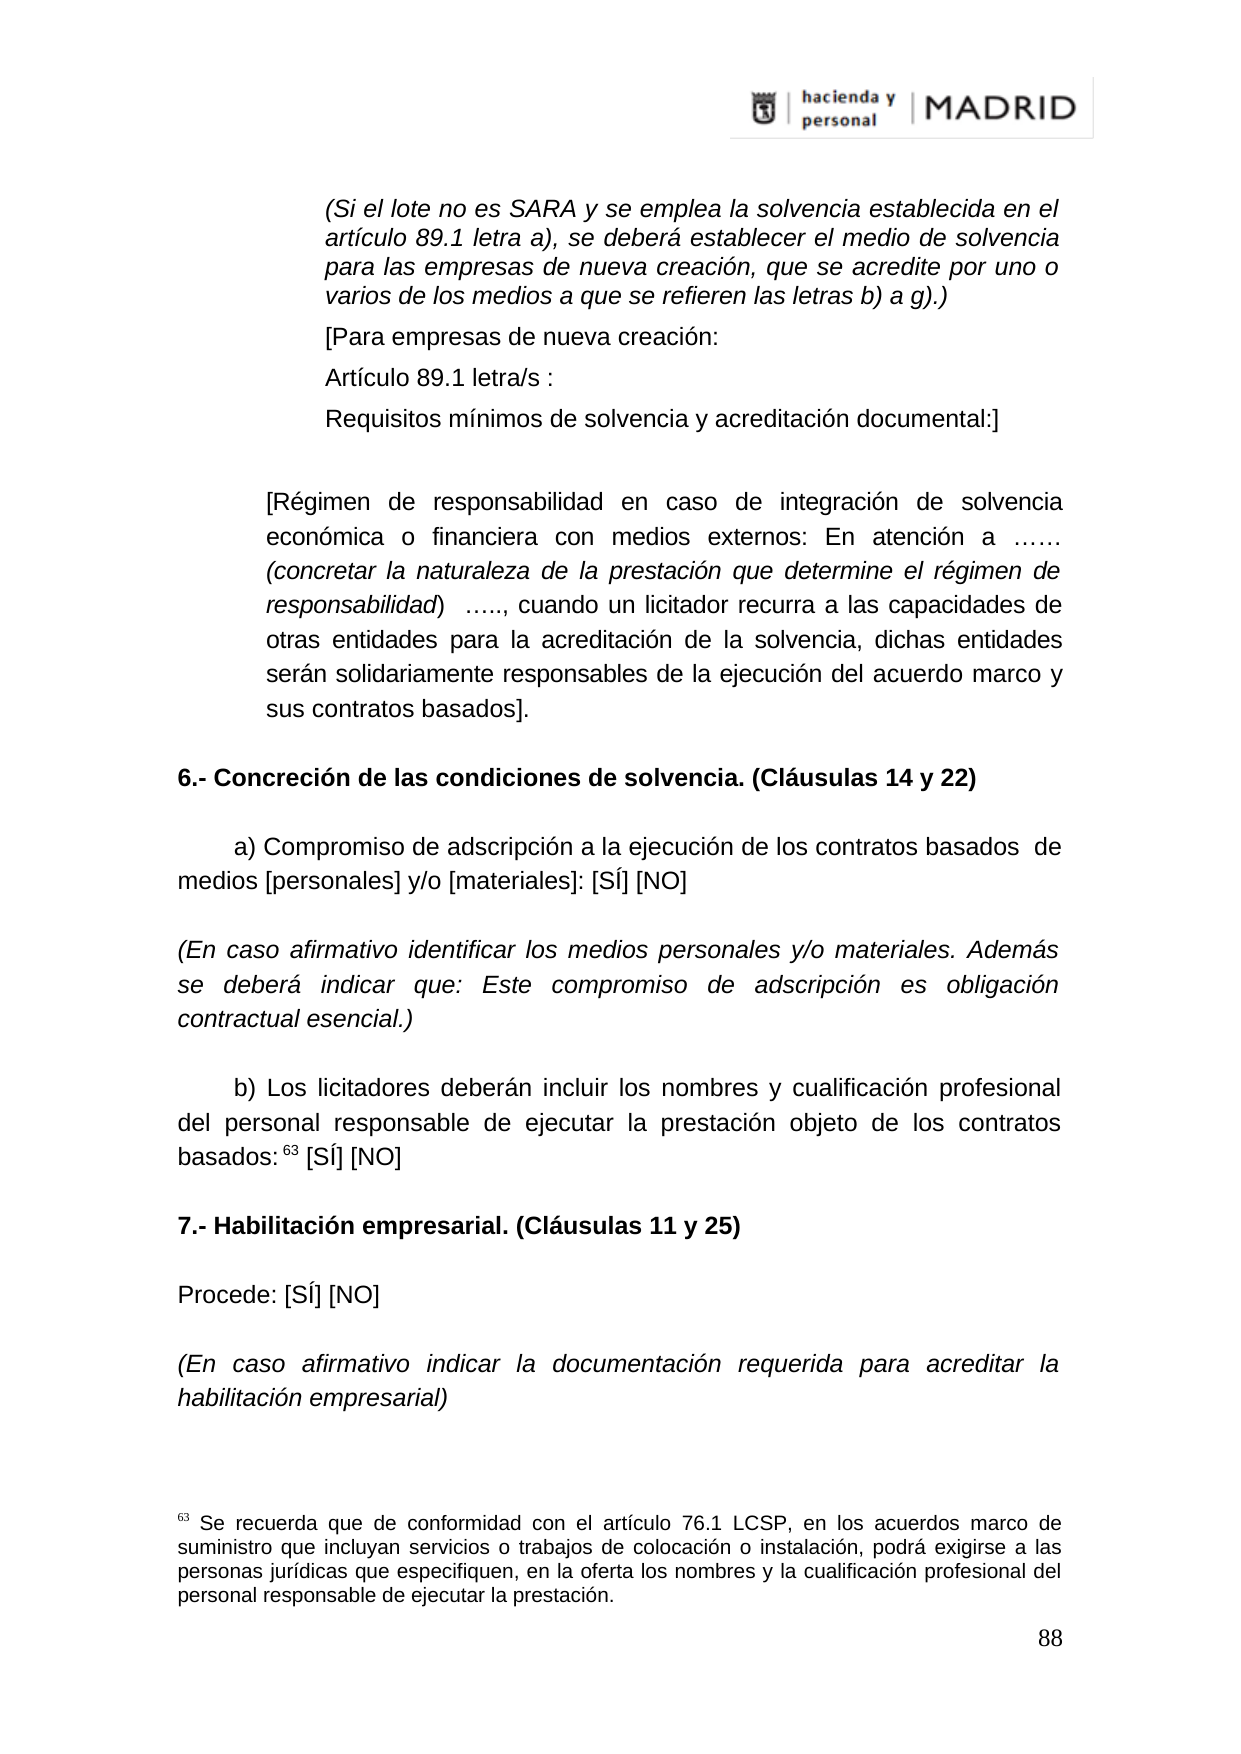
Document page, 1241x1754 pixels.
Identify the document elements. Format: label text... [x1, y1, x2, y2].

text 6.- Concreción de las condiciones de solvencia. (Cláusulas 14 y 22) [177, 763, 1063, 792]
text [Régimen de responsabilidad en caso de integración de solvencia económica o financiera con medios externos: En atención a …… (concretar la naturaleza de la prestación que determine el régimen de responsabilidad) ….., cuando un licitador recurra a las capacidades de otras entidades para la acreditación de la solvencia, dichas entidades serán solidariamente responsables de la ejecución del acuerdo marco y sus contratos basados]. [266, 487, 1063, 723]
text (En caso afirmativo indicar la documentación requerida para acreditar la habilitación empresarial) [177, 1349, 1063, 1412]
text Requisitos mínimos de solvencia y acreditación documental:] [325, 404, 1063, 433]
text [Para empresas de nueva creación: [325, 322, 1063, 351]
text Procede: [SÍ] [NO] [177, 1280, 1063, 1309]
text (Si el lote no es SARA y se emplea la solvencia establecida en el artículo 89.1 letra a), se deberá establecer el medio de solvencia para las empresas de nueva creación, que se acredite por uno o varios de los medios a que se refieren las letras b) a g).) [325, 194, 1063, 309]
text Artículo 89.1 letra/s : [325, 363, 1063, 392]
text (En caso afirmativo identificar los medios personales y/o materiales. Además se deberá indicar que: Este compromiso de adscripción es obligación contractual esencial.) [177, 935, 1063, 1033]
text b) Los licitadores deberán incluir los nombres y cualificación profesional del personal responsable de ejecutar la prestación objeto de los contratos basados: [SÍ] [NO] [177, 1073, 1063, 1171]
picture [730, 77, 1095, 140]
text 7.- Habilitación empresarial. (Cláusulas 11 y 25) [177, 1211, 1063, 1240]
text a) Compromiso de adscripción a la ejecución de los contratos basados de medios [personales] y/o [materiales]: [SÍ] [NO] [177, 832, 1063, 895]
